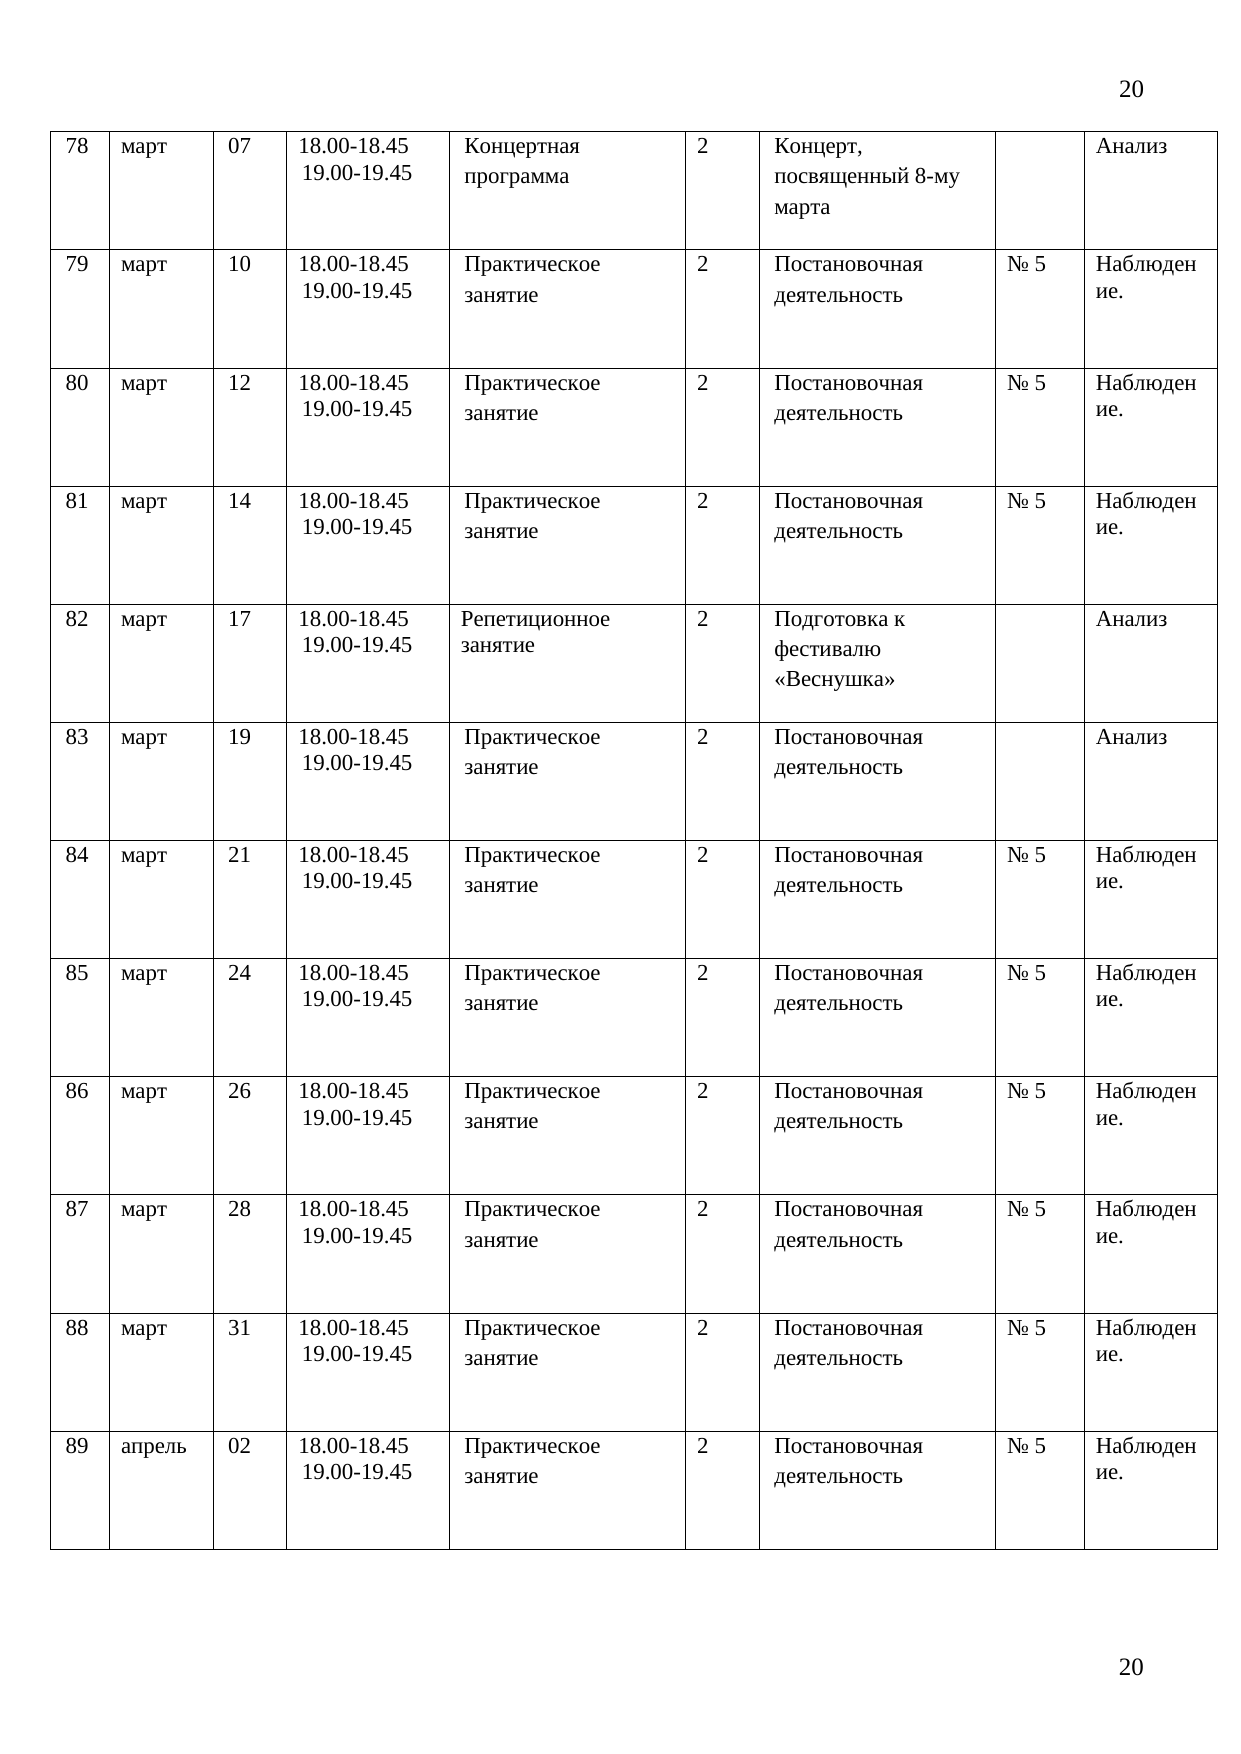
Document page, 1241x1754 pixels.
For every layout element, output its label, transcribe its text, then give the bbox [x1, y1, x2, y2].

table_cell Постановочная деятельность [760, 1077, 995, 1194]
table_cell № 5 [996, 959, 1084, 1076]
table_cell 31 [214, 1314, 286, 1431]
table_cell Постановочная деятельность [760, 841, 995, 958]
table_cell 2 [686, 132, 759, 249]
table_cell Наблюдение. [1085, 1077, 1217, 1194]
table_cell Практическое занятие [450, 487, 685, 604]
table_cell 83 [51, 723, 109, 840]
table_cell 2 [686, 1077, 759, 1194]
table_cell Постановочная деятельность [760, 723, 995, 840]
table_cell Концертная программа [450, 132, 685, 249]
table_cell 18.00-18.45 19.00-19.45 [287, 841, 449, 958]
table_cell 87 [51, 1195, 109, 1312]
table_cell Репетиционное занятие [450, 605, 685, 722]
table_cell Постановочная деятельность [760, 1314, 995, 1431]
table_cell Концерт, посвященный 8-му марта [760, 132, 995, 249]
table_cell № 5 [996, 369, 1084, 486]
table_cell 17 [214, 605, 286, 722]
table_cell 82 [51, 605, 109, 722]
table_cell 2 [686, 369, 759, 486]
table_cell март [110, 1077, 213, 1194]
table_cell 18.00-18.45 19.00-19.45 [287, 1077, 449, 1194]
table_cell 2 [686, 959, 759, 1076]
table_cell Анализ [1085, 605, 1217, 722]
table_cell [287, 1432, 449, 1549]
table_cell [996, 605, 1084, 722]
table_cell Постановочная деятельность [760, 959, 995, 1076]
table_cell № 5 [996, 250, 1084, 367]
table_cell 81 [51, 487, 109, 604]
table_cell 14 [214, 487, 286, 604]
table_cell Наблюдение. [1085, 1432, 1217, 1549]
table_cell март [110, 132, 213, 249]
table_cell 18.00-18.45 19.00-19.45 [287, 369, 449, 486]
table_cell 18.00-18.45 19.00-19.45 [287, 1314, 449, 1431]
table_cell 85 [51, 959, 109, 1076]
table_cell Анализ [1085, 723, 1217, 840]
table_cell 2 [686, 841, 759, 958]
table_cell 07 [214, 132, 286, 249]
table_cell 19 [214, 723, 286, 840]
table_cell март [110, 487, 213, 604]
table_cell Наблюдение. [1085, 250, 1217, 367]
table_cell Практическое занятие [450, 841, 685, 958]
table_cell Наблюдение. [1085, 841, 1217, 958]
table_cell 28 [214, 1195, 286, 1312]
table_cell Наблюдение. [1085, 959, 1217, 1076]
table_cell Анализ [1085, 132, 1217, 249]
table_cell Постановочная деятельность [760, 1195, 995, 1312]
table_cell Практическое занятие [450, 1195, 685, 1312]
table_cell апрель [110, 1432, 213, 1549]
table_cell Постановочная деятельность [760, 487, 995, 604]
table_cell Наблюдение. [1085, 1314, 1217, 1431]
table_cell 2 [686, 1314, 759, 1431]
table_cell 10 [214, 250, 286, 367]
table_cell 18.00-18.45 19.00-19.45 [287, 723, 449, 840]
table_cell Постановочная деятельность [760, 369, 995, 486]
table_cell 18.00-18.45 19.00-19.45 [287, 1195, 449, 1312]
table_cell 80 [51, 369, 109, 486]
table_cell 26 [214, 1077, 286, 1194]
table_cell № 5 [996, 1195, 1084, 1312]
table_cell 78 [51, 132, 109, 249]
table_cell 88 [51, 1314, 109, 1431]
table_cell 2 [686, 605, 759, 722]
table_cell № 5 [996, 841, 1084, 958]
table_cell Практическое занятие [450, 959, 685, 1076]
table_cell № 5 [996, 1077, 1084, 1194]
table_cell Практическое занятие [450, 1077, 685, 1194]
table_cell Практическое занятие [450, 250, 685, 367]
table_cell март [110, 1314, 213, 1431]
table_cell 18.00-18.45 19.00-19.45 [287, 605, 449, 722]
table_cell 89 [51, 1432, 109, 1549]
table_cell март [110, 605, 213, 722]
table_cell 2 [686, 250, 759, 367]
table_cell март [110, 723, 213, 840]
table_cell Наблюдение. [1085, 1195, 1217, 1312]
table_cell 21 [214, 841, 286, 958]
table_cell 2 [686, 487, 759, 604]
table_cell Наблюдение. [1085, 487, 1217, 604]
table_cell 79 [51, 250, 109, 367]
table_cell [287, 132, 449, 249]
table_cell 18.00-18.45 19.00-19.45 [287, 487, 449, 604]
table_cell март [110, 959, 213, 1076]
table_cell 18.00-18.45 19.00-19.45 [287, 250, 449, 367]
table_cell март [110, 1195, 213, 1312]
table_cell 18.00-18.45 19.00-19.45 [287, 959, 449, 1076]
table_cell [996, 132, 1084, 249]
table_cell № 5 [996, 1432, 1084, 1549]
table_cell Постановочная деятельность [760, 250, 995, 367]
table_cell № 5 [996, 487, 1084, 604]
table_cell Практическое занятие [450, 369, 685, 486]
table_cell [996, 723, 1084, 840]
table_cell 84 [51, 841, 109, 958]
table_cell 24 [214, 959, 286, 1076]
table_cell Практическое занятие [450, 723, 685, 840]
table_cell 12 [214, 369, 286, 486]
table_cell 86 [51, 1077, 109, 1194]
table_cell 02 [214, 1432, 286, 1549]
table_cell № 5 [996, 1314, 1084, 1431]
table_cell март [110, 841, 213, 958]
table_cell Подготовка к фестивалю «Веснушка» [760, 605, 995, 722]
table_cell март [110, 250, 213, 367]
table_cell 2 [686, 1195, 759, 1312]
table_cell 2 [686, 1432, 759, 1549]
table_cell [760, 1432, 995, 1549]
table_cell Практическое занятие [450, 1314, 685, 1431]
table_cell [450, 1432, 685, 1549]
table_cell 2 [686, 723, 759, 840]
table_cell март [110, 369, 213, 486]
table_cell Наблюдение. [1085, 369, 1217, 486]
